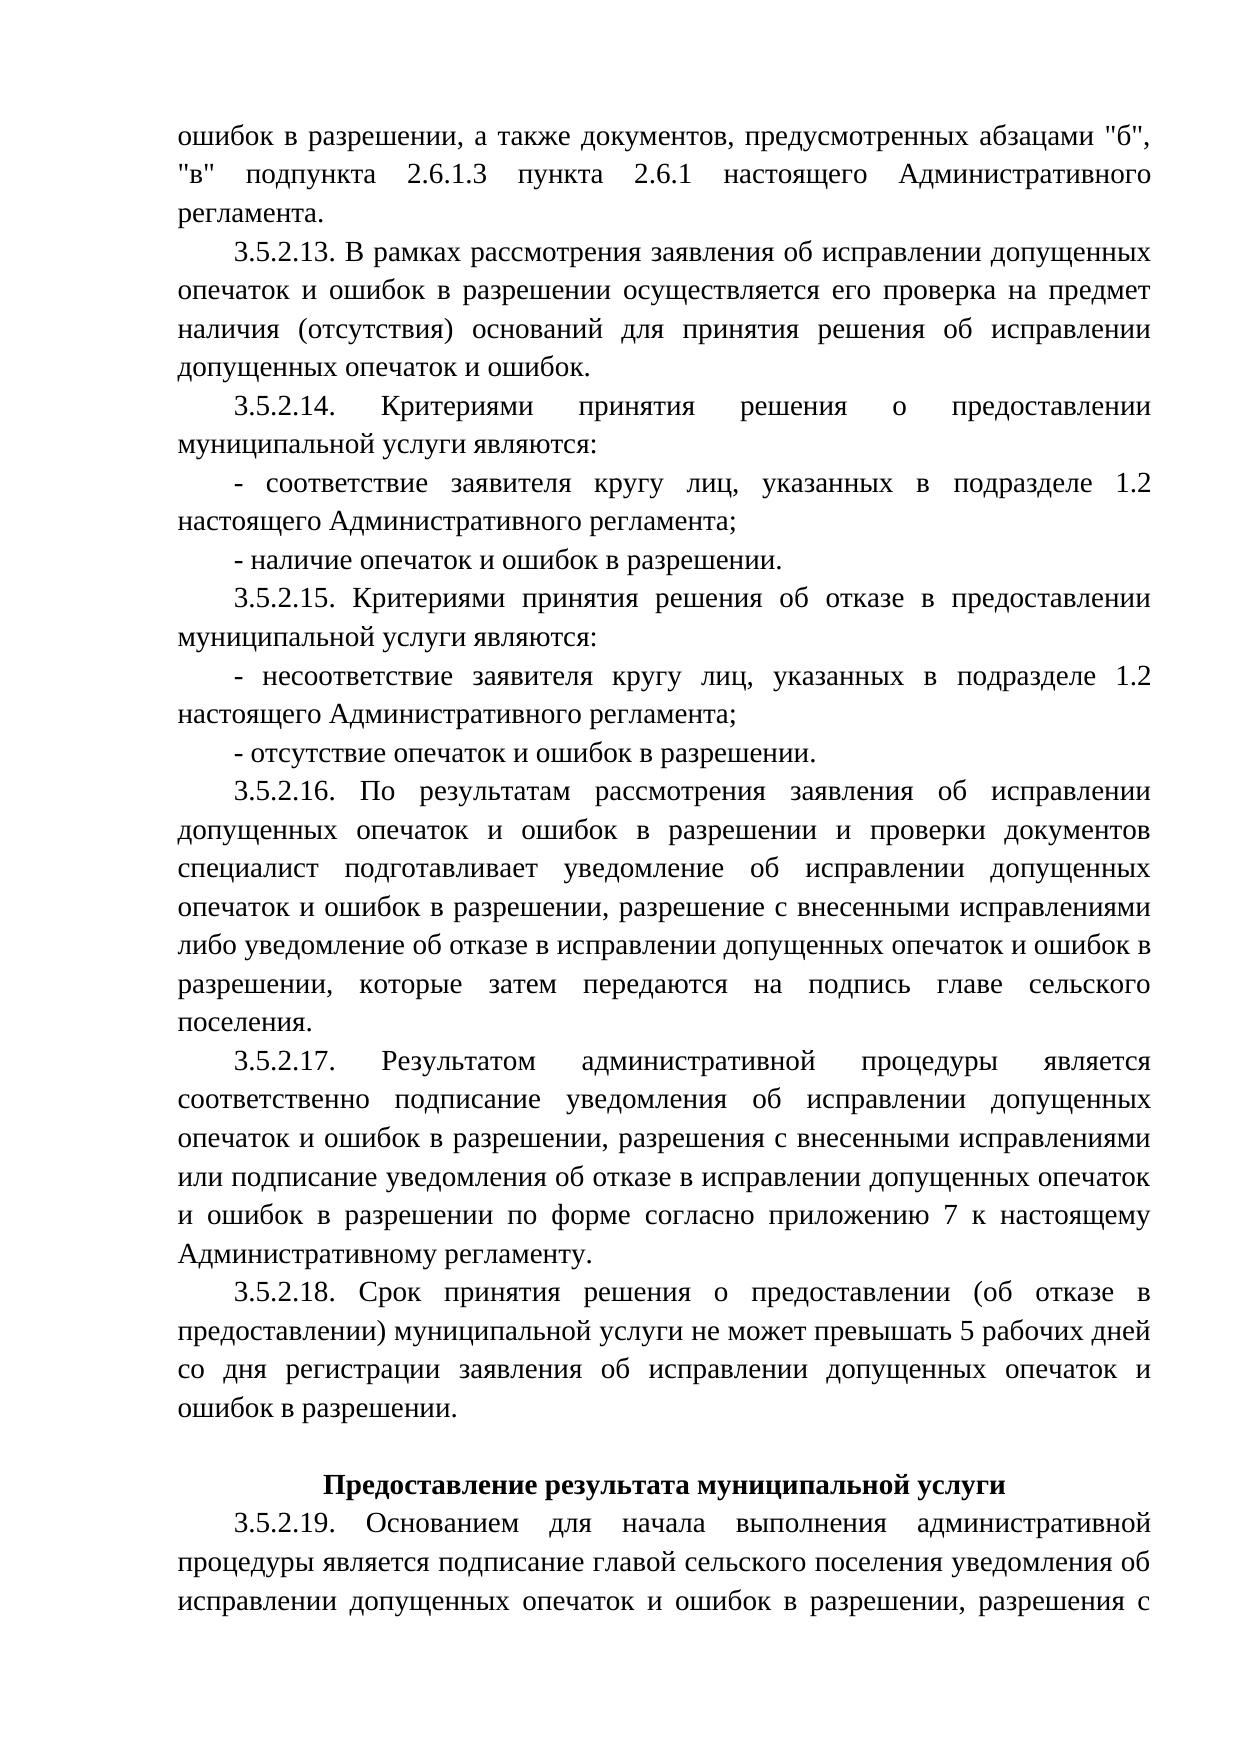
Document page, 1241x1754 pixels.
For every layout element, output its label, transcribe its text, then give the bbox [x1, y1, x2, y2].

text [177, 1506, 1152, 1616]
text 3.5.2.14. Критериями принятия решения о предоставлении муниципальной услуги являются: [177, 388, 1152, 460]
text 3.5.2.17. Результатом административной процедуры является соответственно подписание уведомления об исправлении допущенных опечаток и ошибок в разрешении, разрешения с внесенными исправлениями или подписание уведомления об отказе в исправлении допущенных опечаток и ошибок в разрешении по форме согласно приложению 7 к настоящему Административному регламенту. [177, 1043, 1152, 1269]
text - отсутствие опечаток и ошибок в разрешении. [177, 735, 1152, 768]
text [177, 118, 1152, 229]
text - соответствие заявителя кругу лиц, указанных в подразделе 1.2 настоящего Административного регламента; [177, 465, 1152, 537]
text - несоответствие заявителя кругу лиц, указанных в подразделе 1.2 настоящего Административного регламента; [177, 658, 1152, 730]
title Предоставление результата муниципальной услуги [177, 1467, 1152, 1501]
text 3.5.2.13. В рамках рассмотрения заявления об исправлении допущенных опечаток и ошибок в разрешении осуществляется его проверка на предмет наличия (отсутствия) оснований для принятия решения об исправлении допущенных опечаток и ошибок. [177, 234, 1152, 383]
text 3.5.2.16. По результатам рассмотрения заявления об исправлении допущенных опечаток и ошибок в разрешении и проверки документов специалист подготавливает уведомление об исправлении допущенных опечаток и ошибок в разрешении, разрешение с внесенными исправлениями либо уведомление об отказе в исправлении допущенных опечаток и ошибок в разрешении, которые затем передаются на подпись главе сельского поселения. [177, 773, 1152, 1038]
text 3.5.2.15. Критериями принятия решения об отказе в предоставлении муниципальной услуги являются: [177, 581, 1152, 653]
text - наличие опечаток и ошибок в разрешении. [177, 542, 1152, 576]
text 3.5.2.18. Срок принятия решения о предоставлении (об отказе в предоставлении) муниципальной услуги не может превышать 5 рабочих дней со дня регистрации заявления об исправлении допущенных опечаток и ошибок в разрешении. [177, 1274, 1152, 1423]
